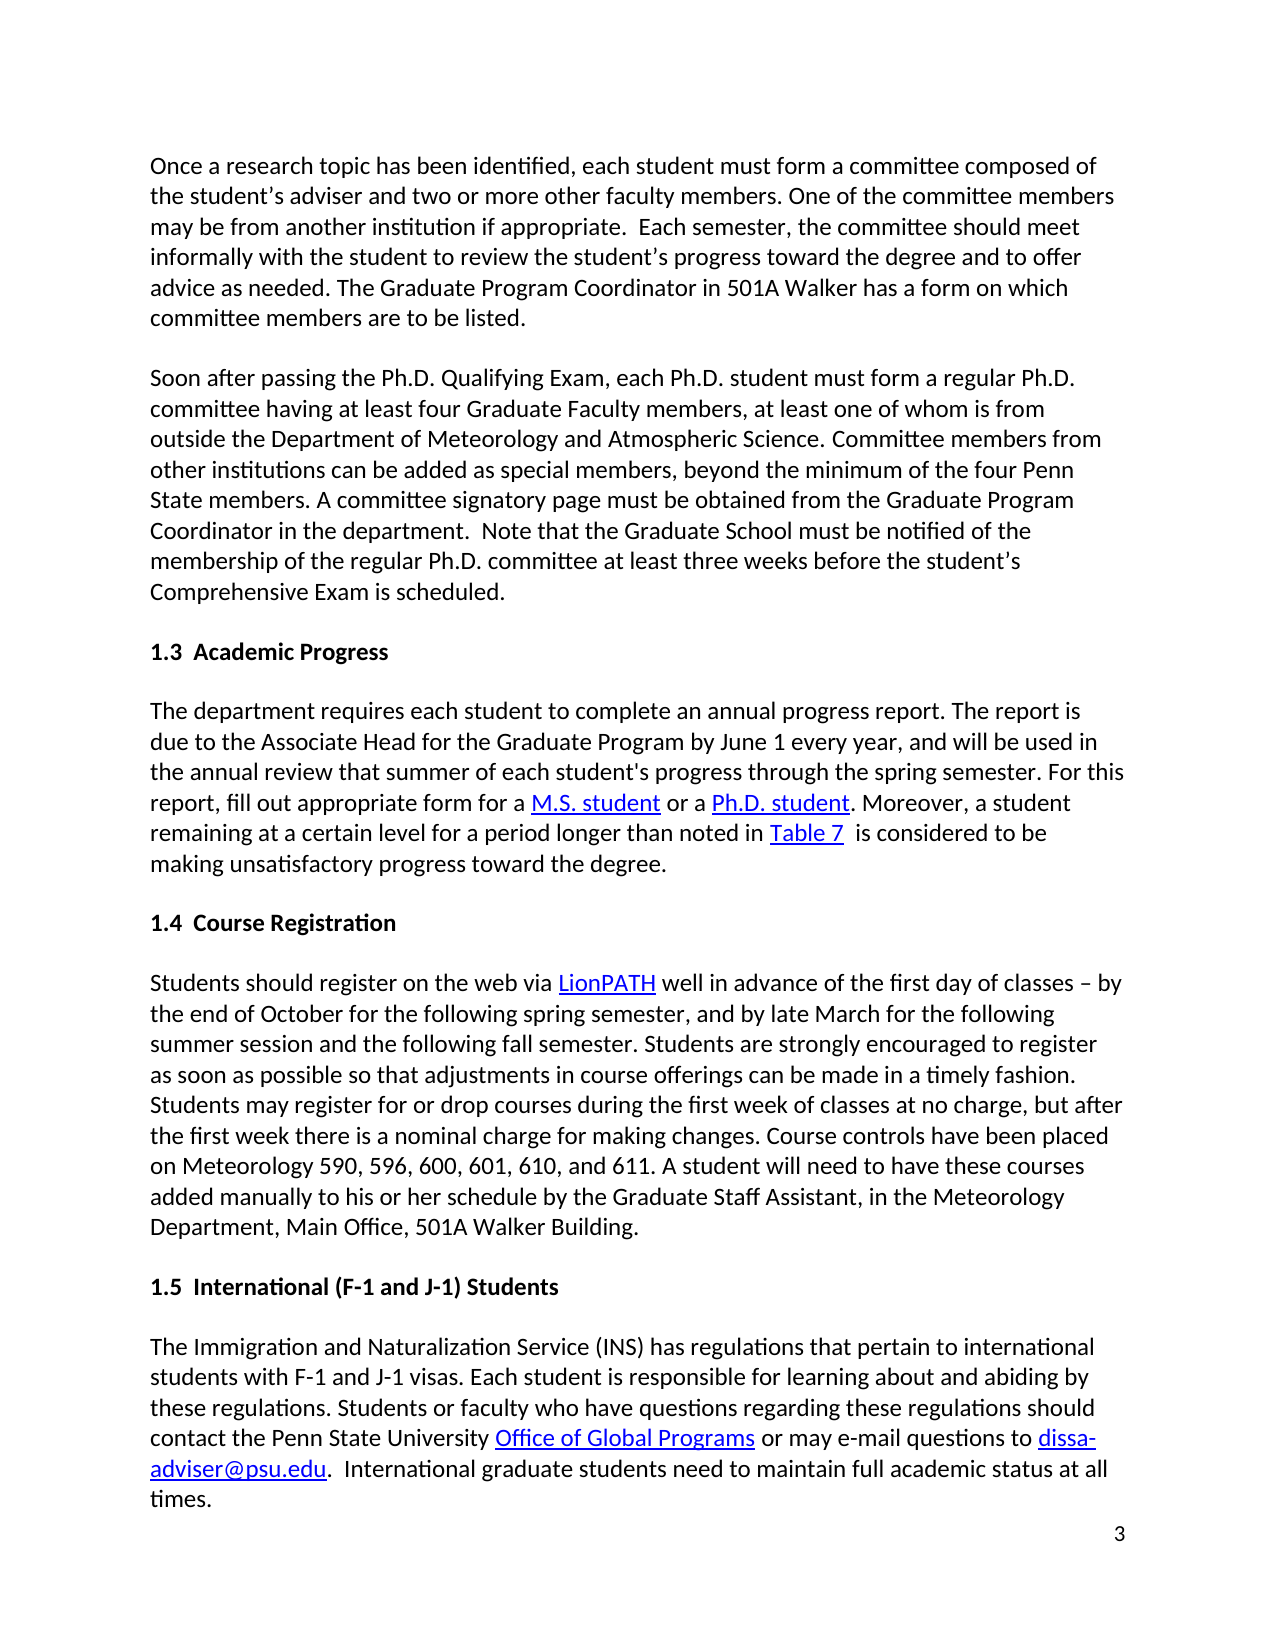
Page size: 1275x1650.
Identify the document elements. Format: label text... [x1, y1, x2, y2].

text Soon after passing the Ph.D. Qualifying Exam, each Ph.D. student must form a regular Ph.D. committee having at least four Graduate Faculty members, at least one of whom is from outside the Department of Meteorology and Atmospheric Science. Committee members from other institutions can be added as special members, beyond the minimum of the four Penn State members. A committee signatory page must be obtained from the Graduate Program Coordinator in the department. Note that the Graduate School must be notified of the membership of the regular Ph.D. committee at least three weeks before the student’s Comprehensive Exam is scheduled. [150, 362, 1125, 606]
text Once a research topic has been identified, each student must form a committee composed of the student’s adviser and two or more other faculty members. One of the committee members may be from another institution if appropriate. Each semester, the committee should meet informally with the student to review the student’s progress toward the degree and to offer advice as needed. The Graduate Program Coordinator in 501A Walker has a form on which committee members are to be listed. [150, 150, 1125, 333]
text The department requires each student to complete an annual progress report. The report is due to the Associate Head for the Graduate Program by June 1 every year, and will be used in the annual review that summer of each student's progress through the spring semester. For this report, fill out appropriate form for a M.S. student or a Ph.D. student. Moreover, a student remaining at a certain level for a period longer than noted in Table 7 is considered to be making unsatisfactory progress toward the degree. [150, 695, 1125, 878]
text The Immigration and Naturalization Service (INS) has regulations that pertain to international students with F-1 and J-1 visas. Each student is responsible for learning about and abiding by these regulations. Students or faculty who have questions regarding these regulations should contact the Penn State University Office of Global Programs or may e-mail questions to dissa-adviser@psu.edu. International graduate students need to maintain full academic status at all times. [150, 1331, 1125, 1514]
text 1.4 Course Registration [150, 908, 1125, 938]
text 1.3 Academic Progress [150, 636, 1125, 666]
text Students should register on the web via LionPATH well in advance of the first day of classes – by the end of October for the following spring semester, and by late March for the following summer session and the following fall semester. Students are strongly encouraged to register as soon as possible so that adjustments in course offerings can be made in a timely fashion. Students may register for or drop courses during the first week of classes at no charge, but after the first week there is a nominal charge for making changes. Course controls have been placed on Meteorology 590, 596, 600, 601, 610, and 611. A student will need to have these courses added manually to his or her schedule by the Graduate Staff Assistant, in the Meteorology Department, Main Office, 501A Walker Building. [150, 967, 1125, 1242]
text 1.5 International (F-1 and J-1) Students [150, 1271, 1125, 1302]
